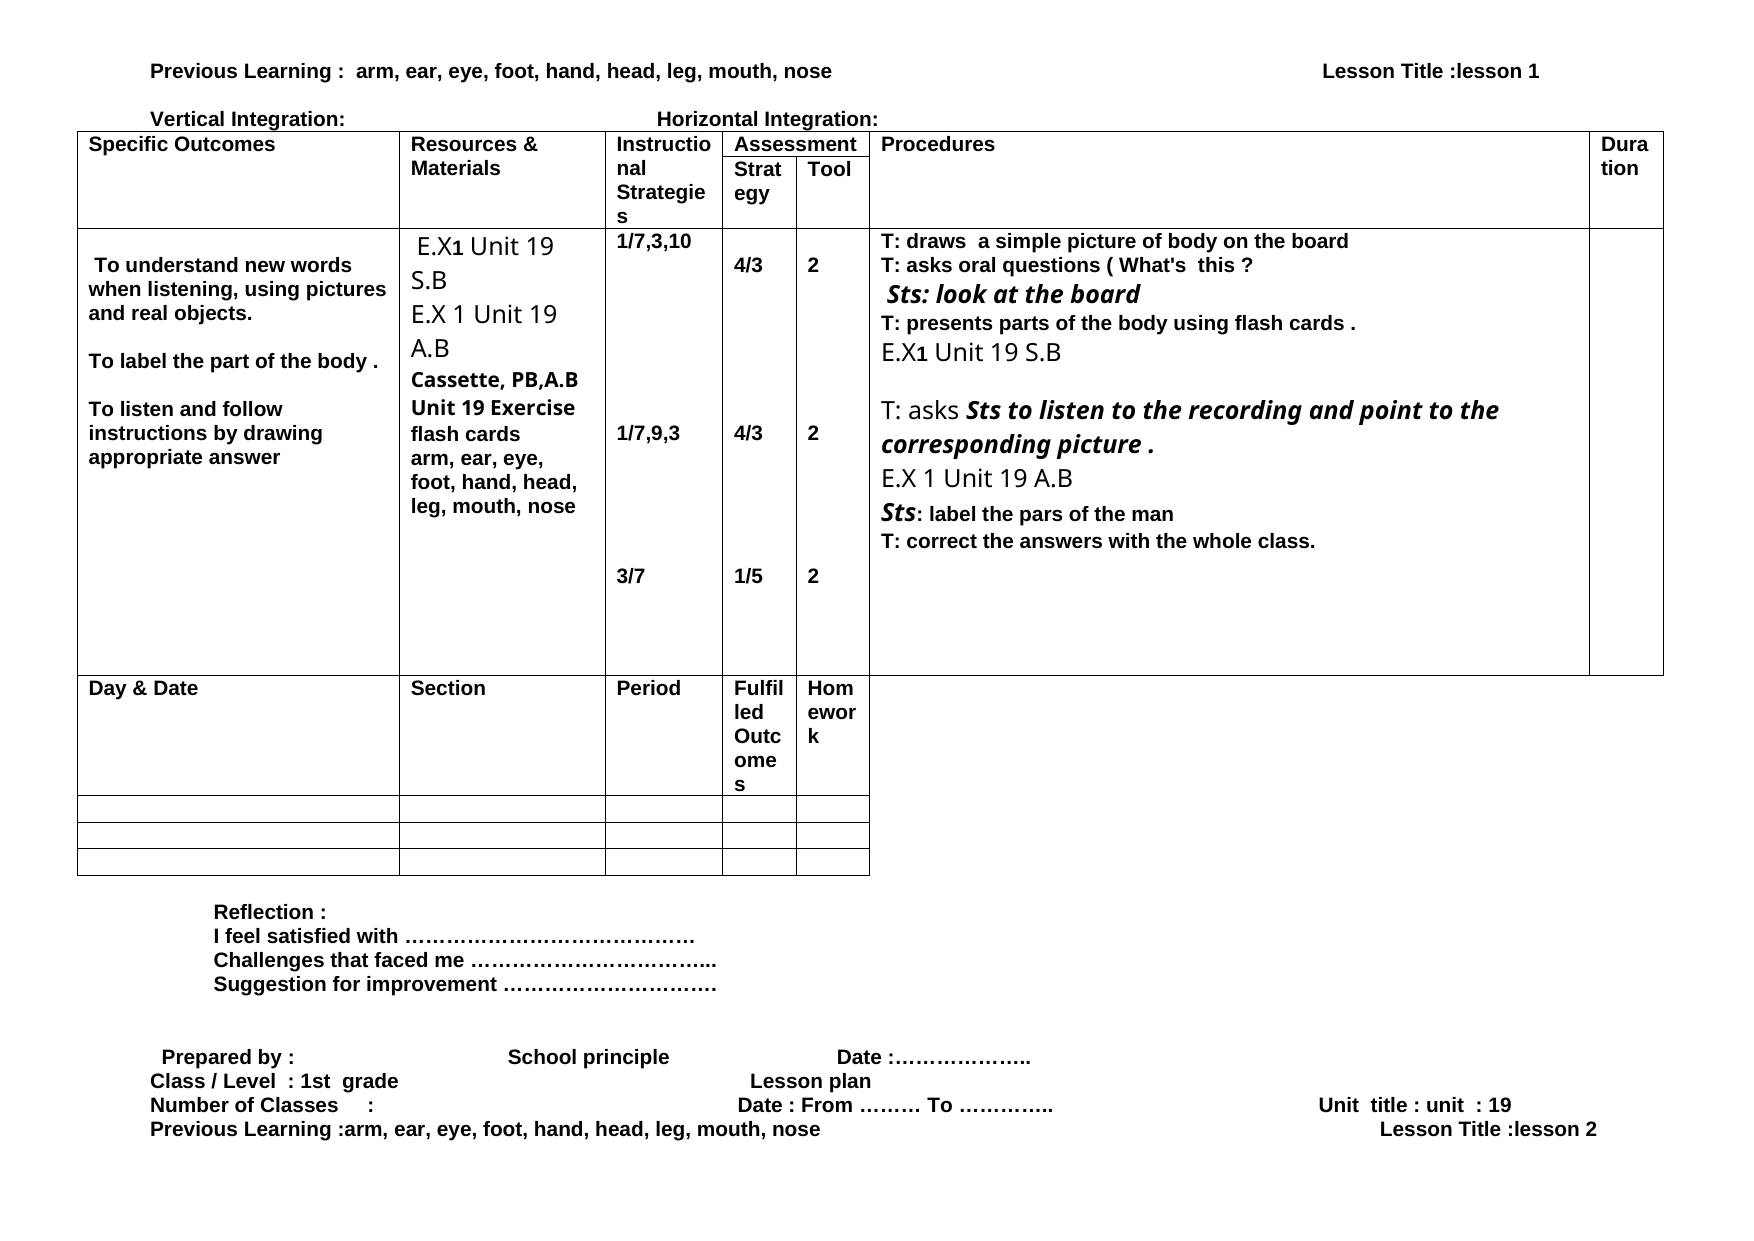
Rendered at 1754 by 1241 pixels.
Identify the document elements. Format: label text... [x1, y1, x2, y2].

table_cell [723, 849, 796, 875]
table_cell [797, 849, 869, 875]
table_cell [400, 796, 605, 822]
table_cell Homework [797, 676, 869, 795]
table_cell Period [606, 676, 722, 795]
table_cell [797, 796, 869, 822]
text Reflection : [150, 900, 1604, 924]
table_cell [723, 823, 796, 848]
text Challenges that faced me ……………………………... [150, 948, 1604, 972]
table_cell [78, 796, 399, 822]
table_cell E.X1 Unit 19 S.B E.X 1 Unit 19 A.B Cassette, PB,A.B Unit 19 Exercise flash cards arm, ear, eye, foot, hand, head, leg, mouth, nose [400, 229, 605, 674]
table_header Assessment [723, 132, 869, 156]
text Previous Learning :arm, ear, eye, foot, hand, head, leg, mouth, nose Lesson Title :lesson 2 [150, 1117, 1604, 1141]
table_cell To understand new words when listening, using pictures and real objects. To label the part of the body . To listen and follow instructions by drawing appropriate answer [78, 229, 399, 674]
table_cell T: draws a simple picture of body on the board T: asks oral questions ( What's this ? Sts: look at the board T: presents parts of the body using flash cards . E.X1 Unit 19 S.B T: asks Sts to listen to the recording and point to the corresponding picture . E.X 1 Unit 19 A.B Sts: label the pars of the man T: correct the answers with the whole class. [870, 229, 1589, 674]
table_cell Fulfilled Outcomes [723, 676, 796, 795]
text Previous Learning : arm, ear, eye, foot, hand, head, leg, mouth, nose Lesson Title :lesson 1 [150, 59, 1604, 83]
table_header Instructional Strategies [606, 132, 722, 228]
text Vertical Integration: Horizontal Integration: [150, 107, 1604, 131]
text Suggestion for improvement …………………………. [150, 972, 1604, 996]
table_cell [78, 823, 399, 848]
table_header Duration [1590, 132, 1663, 228]
table_cell Tool [797, 157, 869, 228]
table_header Specific Outcomes [78, 132, 399, 228]
table_header Procedures [870, 132, 1589, 228]
table_cell Strategy [723, 157, 796, 228]
table_cell Section [400, 676, 605, 795]
table_cell 2 2 2 [797, 229, 869, 674]
table_cell 4/3 4/3 1/5 [723, 229, 796, 674]
table_cell [78, 849, 399, 875]
table_cell [606, 823, 722, 848]
text Class / Level : 1st grade Lesson plan [150, 1069, 1604, 1093]
table_cell [400, 823, 605, 848]
table_cell [1590, 229, 1663, 674]
table_cell [723, 796, 796, 822]
table_cell [400, 849, 605, 875]
table_cell [606, 849, 722, 875]
text I feel satisfied with …………………………………… [150, 924, 1604, 948]
table_cell 1/7,3,10 1/7,9,3 3/7 [606, 229, 722, 674]
table_cell [797, 823, 869, 848]
table_cell [606, 796, 722, 822]
table_header Resources & Materials [400, 132, 605, 228]
text Prepared by : School principle Date :……………….. [150, 1045, 1604, 1069]
text Number of Classes : Date : From ……… To ………….. Unit title : unit : 19 [150, 1093, 1604, 1117]
table_cell Day & Date [78, 676, 399, 795]
